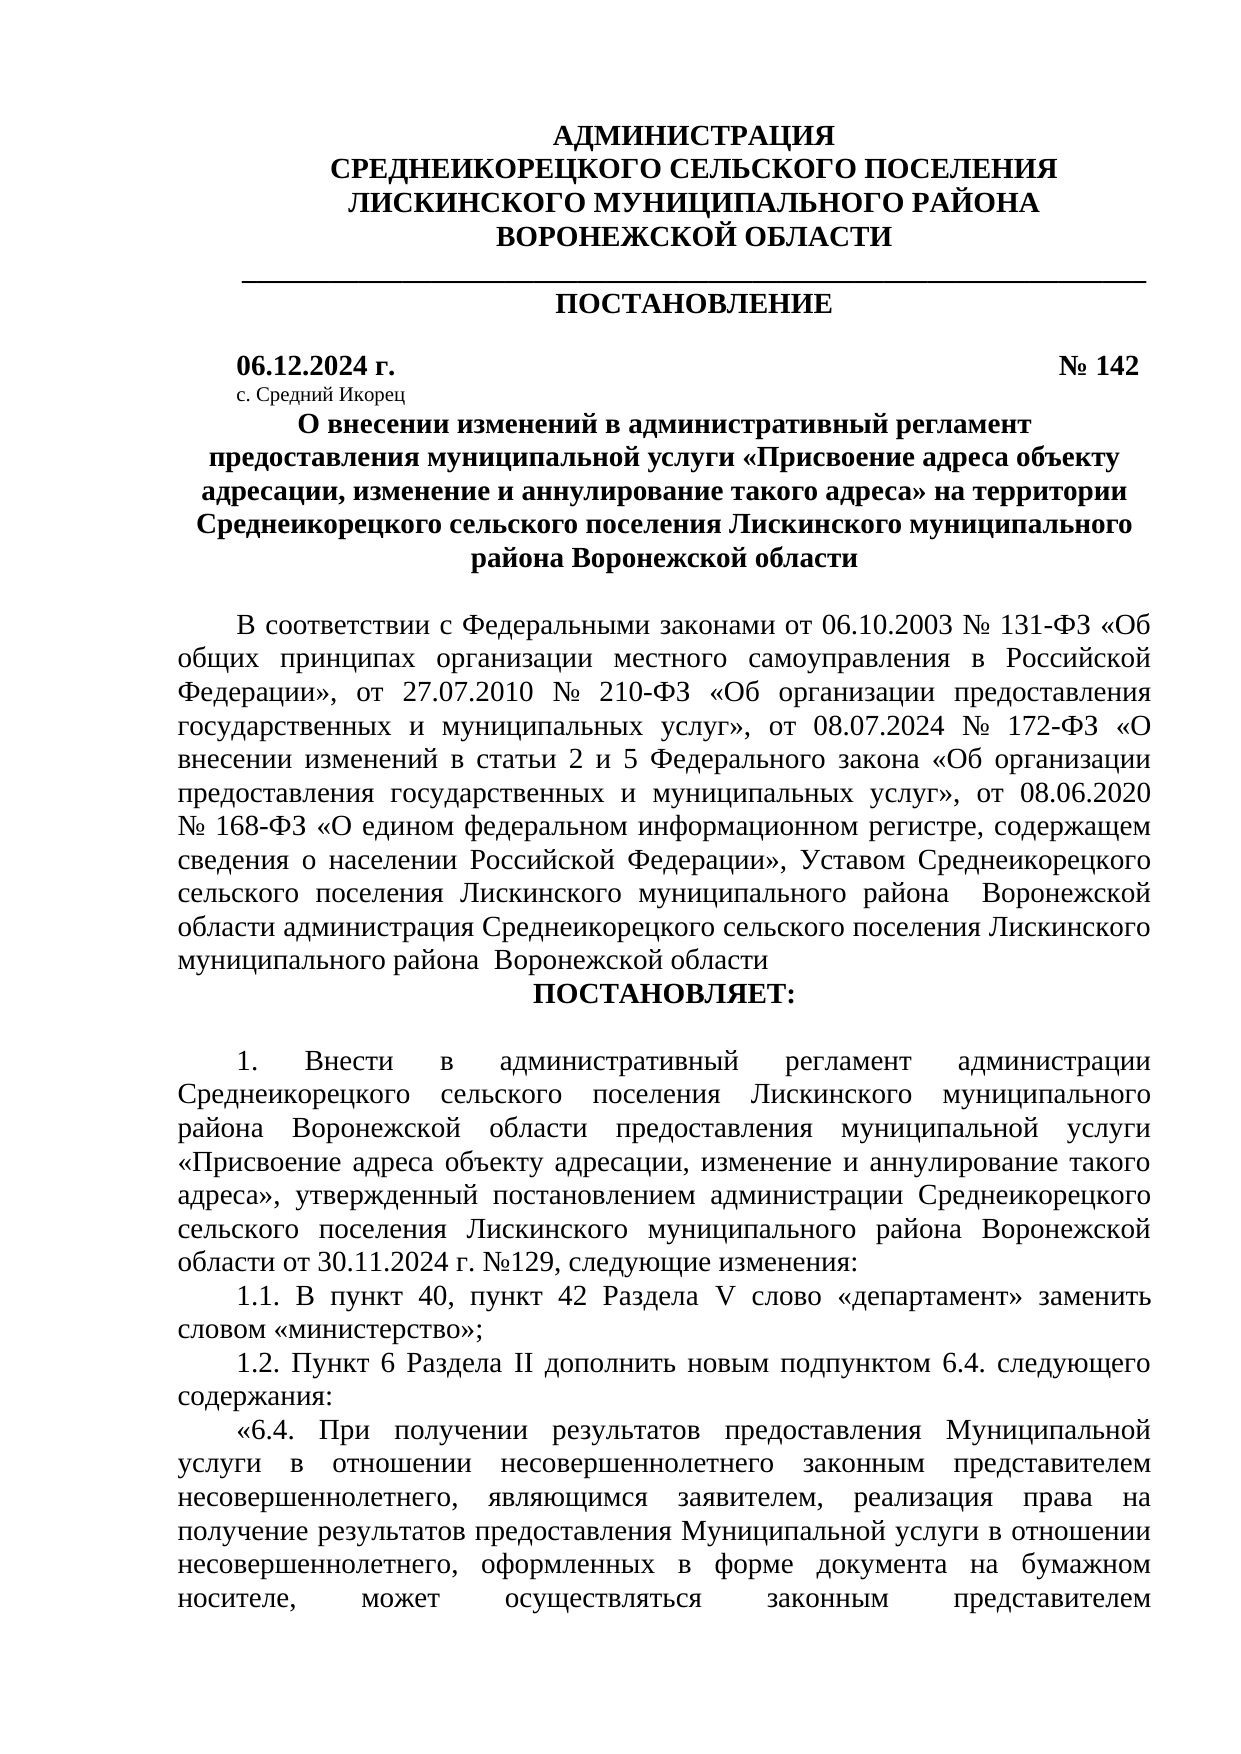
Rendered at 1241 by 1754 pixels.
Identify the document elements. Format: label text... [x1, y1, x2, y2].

title предоставления муниципальной услуги «Присвоение адреса объекту адресации, изменение и аннулирование такого адреса» на территории Среднеикорецкого сельского поселения Лискинского муниципального района Воронежской области [177, 439, 1152, 573]
text АДМИНИСТРАЦИЯ [177, 118, 1152, 152]
title О внесении изменений в административный регламент [177, 406, 1152, 439]
text 06.12.2024 г. № 142 [177, 348, 1152, 382]
text ВОРОНЕЖСКОЙ ОБЛАСТИ [177, 219, 1152, 252]
text В соответствии с Федеральными законами от 06.10.2003 № 131-ФЗ «Об общих принципах организации местного самоуправления в Российской Федерации», от 27.07.2010 № 210-ФЗ «Об организации предоставления государственных и муниципальных услуг», от 08.07.2024 № 172-ФЗ «О внесении изменений в статьи 2 и 5 Федерального закона «Об организации предоставления государственных и муниципальных услуг», от 08.06.2020 № 168-ФЗ «О едином федеральном информационном регистре, содержащем сведения о населении Российской Федерации», Уставом Среднеикорецкого сельского поселения Лискинского муниципального района Воронежской области администрация Среднеикорецкого сельского поселения Лискинского муниципального района Воронежской области [177, 607, 1152, 976]
text 1.2. Пункт 6 Раздела II дополнить новым подпунктом 6.4. следующего содержания: [177, 1345, 1152, 1412]
text 1.1. В пункт 40, пункт 42 Раздела V слово «департамент» заменить словом «министерство»; [177, 1278, 1152, 1345]
text ______________________________________________________________ [177, 252, 1152, 286]
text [177, 1412, 1152, 1613]
text ЛИСКИНСКОГО МУНИЦИПАЛЬНОГО РАЙОНА [177, 185, 1152, 219]
text СРЕДНЕИКОРЕЦКОГО СЕЛЬСКОГО ПОСЕЛЕНИЯ [177, 152, 1152, 185]
text 1. Внести в административный регламент администрации Среднеикорецкого сельского поселения Лискинского муниципального района Воронежской области предоставления муниципальной услуги «Присвоение адреса объекту адресации, изменение и аннулирование такого адреса», утвержденный постановлением администрации Среднеикорецкого сельского поселения Лискинского муниципального района Воронежской области от 30.11.2024 г. №129, следующие изменения: [177, 1043, 1152, 1278]
text с. Средний Икорец [177, 382, 1152, 406]
text ПОСТАНОВЛЕНИЕ [177, 286, 1152, 319]
text ПОСТАНОВЛЯЕТ: [177, 976, 1152, 1009]
